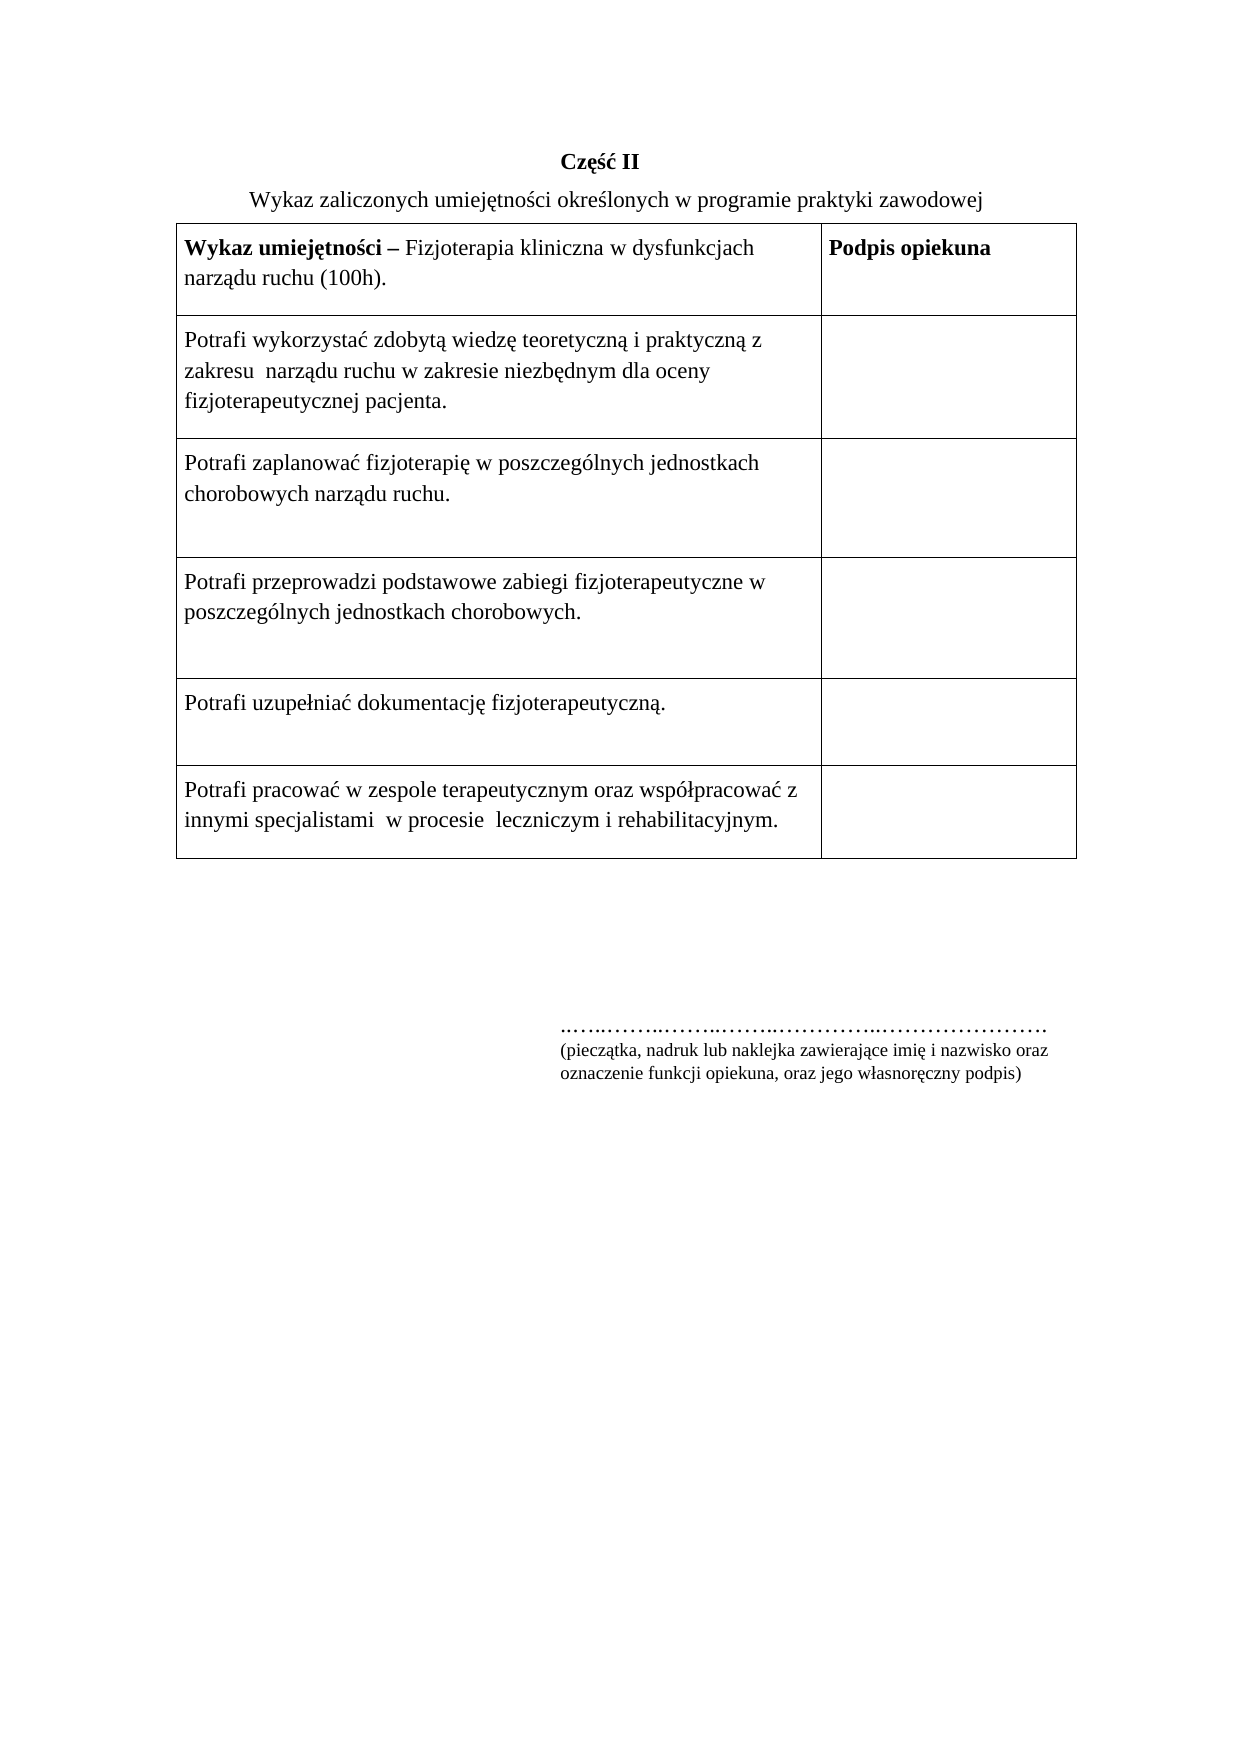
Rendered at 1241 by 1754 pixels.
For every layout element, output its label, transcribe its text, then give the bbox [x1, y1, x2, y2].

table_cell [822, 766, 1076, 857]
table_cell [822, 558, 1076, 677]
table_header Podpis opiekuna [822, 224, 1076, 315]
table_cell [822, 439, 1076, 557]
table_cell Potrafi przeprowadzi podstawowe zabiegi fizjoterapeutyczne w poszczególnych jednostkach chorobowych. [177, 558, 821, 677]
table_cell Potrafi pracować w zespole terapeutycznym oraz współpracować z innymi specjalistami w procesie leczniczym i rehabilitacyjnym. [177, 766, 821, 857]
text Wykaz zaliczonych umiejętności określonych w programie praktyki zawodowej [148, 185, 1085, 212]
table_cell [822, 679, 1076, 765]
text Część II [486, 148, 1093, 174]
text ..…..……..……..……..…………..…………………. (pieczątka, nadruk lub naklejka zawierające imię i nazwisko oraz oznaczenie funkcji opiekuna, oraz jego własnoręczny podpis) [560, 1012, 1066, 1083]
table_header Wykaz umiejętności – Fizjoterapia kliniczna w dysfunkcjach narządu ruchu (100h). [177, 224, 821, 315]
table_cell Potrafi uzupełniać dokumentację fizjoterapeutyczną. [177, 679, 821, 765]
table_cell [822, 316, 1076, 438]
table_cell Potrafi wykorzystać zdobytą wiedzę teoretyczną i praktyczną z zakresu narządu ruchu w zakresie niezbędnym dla oceny fizjoterapeutycznej pacjenta. [177, 316, 821, 438]
table_cell Potrafi zaplanować fizjoterapię w poszczególnych jednostkach chorobowych narządu ruchu. [177, 439, 821, 557]
